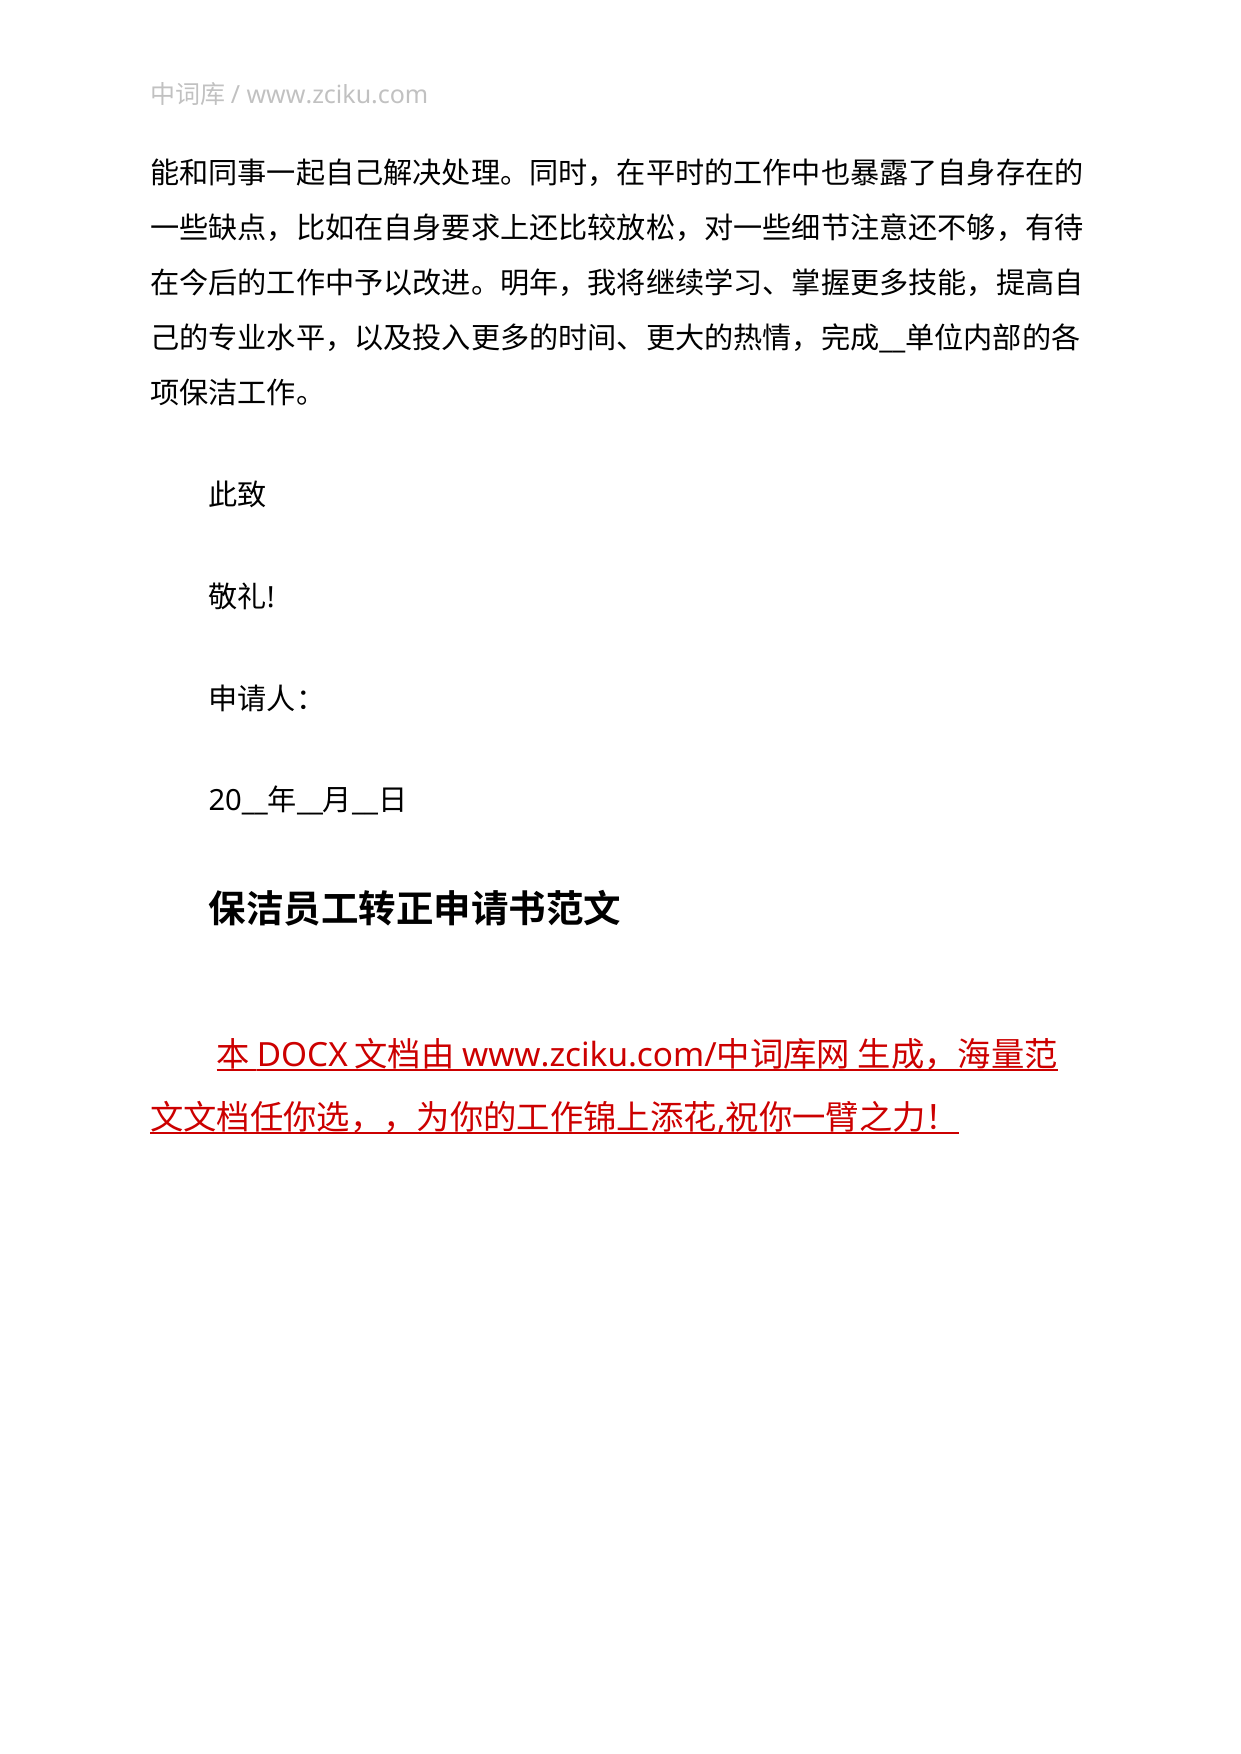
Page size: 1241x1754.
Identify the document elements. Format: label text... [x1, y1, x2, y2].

text 20__年__月__日 [150, 777, 1090, 819]
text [150, 150, 1090, 412]
text 此致 [150, 471, 1090, 514]
text 保洁员工转正申请书范文 [150, 879, 1090, 933]
text 申请人： [150, 675, 1090, 717]
text 敬礼! [150, 573, 1090, 616]
text 本DOCX文档由 www.zciku.com/中词库网 生成，海量范文文档任你选，，为你的工作锦上添花,祝你一臂之力！ [150, 1028, 1090, 1139]
